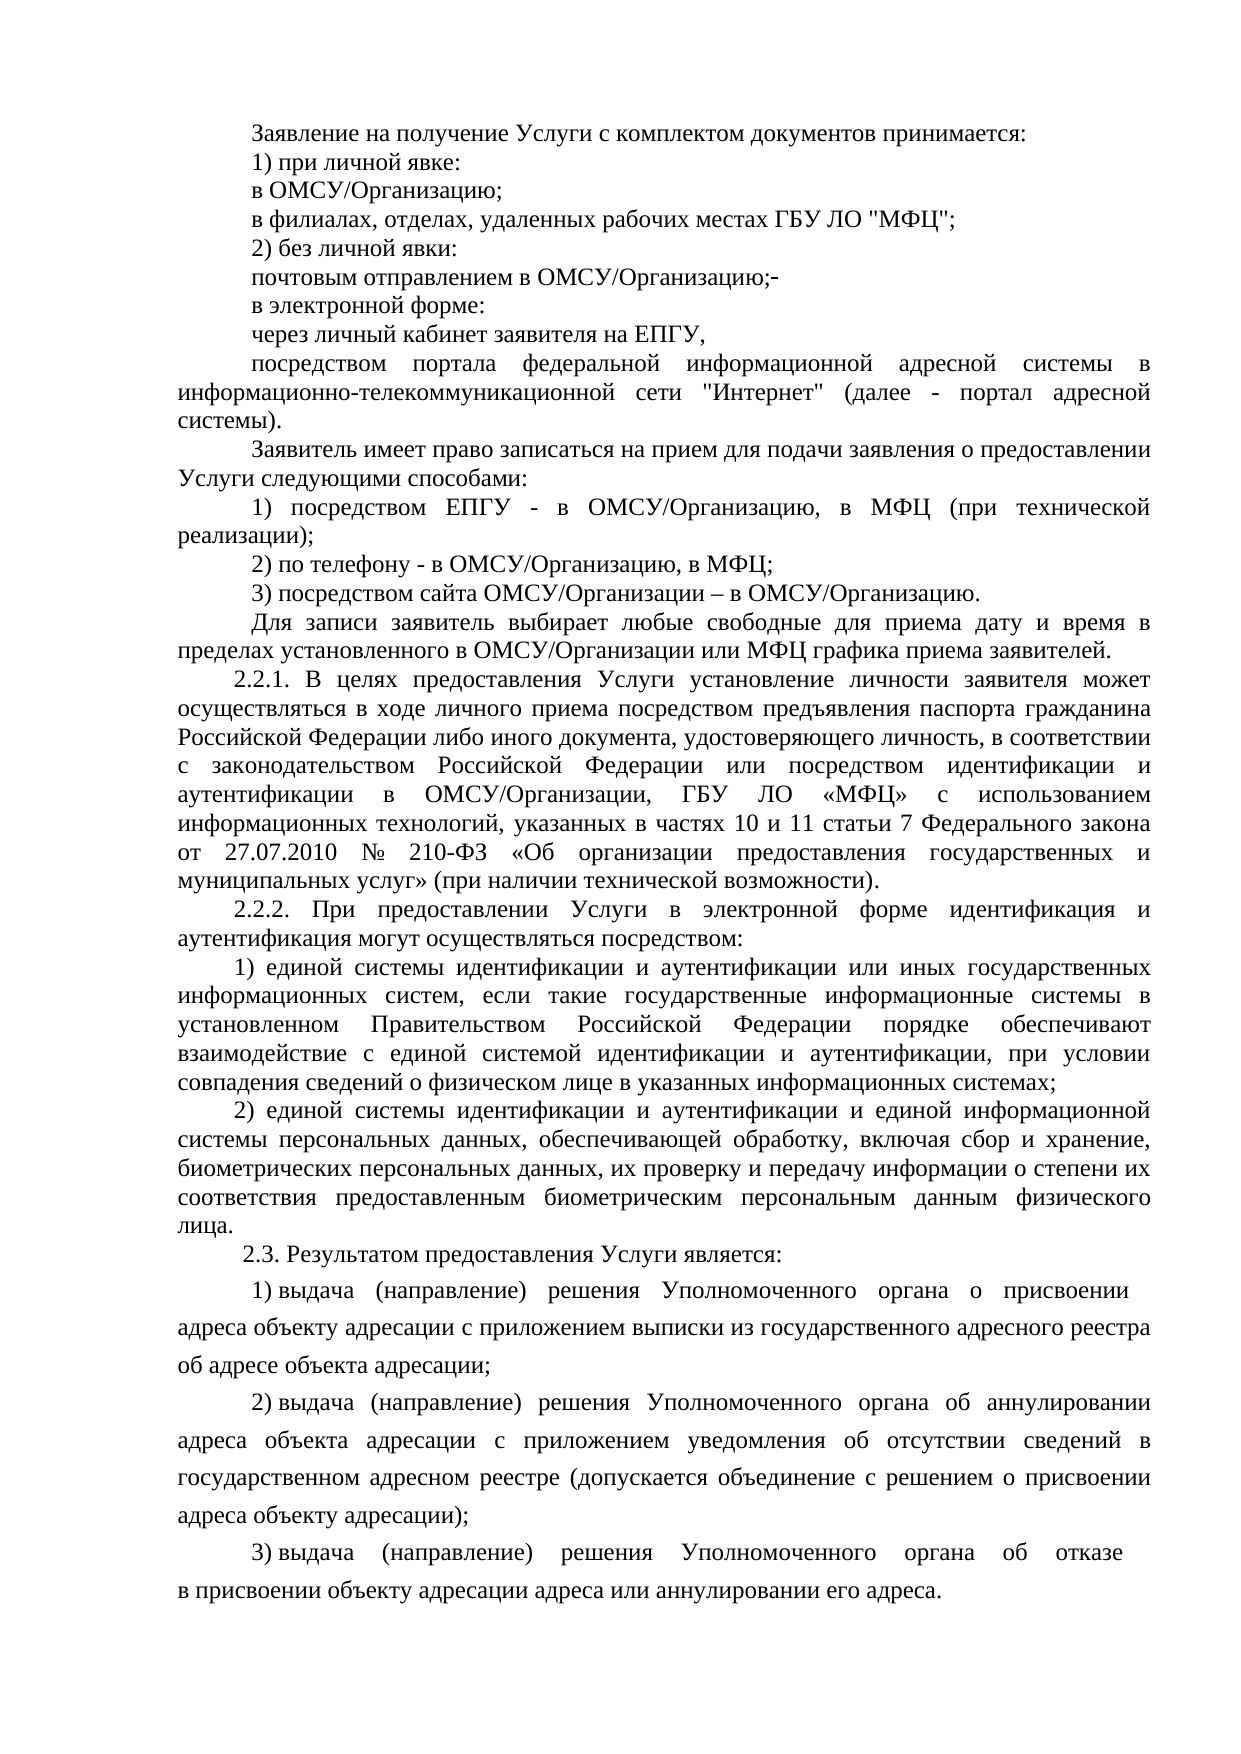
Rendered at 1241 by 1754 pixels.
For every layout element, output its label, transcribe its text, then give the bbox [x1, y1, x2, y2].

text 1) выдача (направление) решения Уполномоченного органа о присвоении адреса объекту адресации с приложением выписки из государственного адресного реестра об адресе объекта адресации; [177, 1268, 1152, 1381]
text 2) единой системы идентификации и аутентификации и единой информационной системы персональных данных, обеспечивающей обработку, включая сбор и хранение, биометрических персональных данных, их проверку и передачу информации о степени их соответствия предоставленным биометрическим персональным данным физического лица. [177, 1096, 1152, 1239]
text Заявитель имеет право записаться на прием для подачи заявления о предоставлении Услуги следующими способами: [177, 434, 1152, 492]
text в ОМСУ/Организацию; [177, 176, 1152, 204]
text 2) выдача (направление) решения Уполномоченного органа об аннулировании адреса объекта адресации с приложением уведомления об отсутствии сведений в государственном адресном реестре (допускается объединение с решением о присвоении адреса объекту адресации); [177, 1381, 1152, 1531]
text Для записи заявитель выбирает любые свободные для приема дату и время в пределах установленного в ОМСУ/Организации или МФЦ графика приема заявителей. [177, 607, 1152, 664]
text в электронной форме: [177, 291, 1152, 319]
text 1) при личной явке: [177, 147, 1152, 176]
text 2.2.2. При предоставлении Услуги в электронной форме идентификация и аутентификация могут осуществляться посредством: [177, 894, 1152, 952]
text почтовым отправлением в ОМСУ/Организацию; [177, 262, 1152, 291]
text посредством портала федеральной информационной адресной системы в информационно-телекоммуникационной сети "Интернет" (далее - портал адресной системы). [177, 348, 1152, 434]
text 3) посредством сайта ОМСУ/Организации – в ОМСУ/Организацию. [177, 578, 1152, 607]
text в филиалах, отделах, удаленных рабочих местах ГБУ ЛО "МФЦ"; [177, 204, 1152, 233]
text через личный кабинет заявителя на ЕПГУ, [177, 319, 1152, 348]
text 1) посредством ЕПГУ - в ОМСУ/Организацию, в МФЦ (при технической реализации); [177, 492, 1152, 549]
text 2.3. Результатом предоставления Услуги является: [177, 1239, 1152, 1268]
text 2) по телефону - в ОМСУ/Организацию, в МФЦ; [177, 549, 1152, 578]
text 1) единой системы идентификации и аутентификации или иных государственных информационных систем, если такие государственные информационные системы в установленном Правительством Российской Федерации порядке обеспечивают взаимодействие с единой системой идентификации и аутентификации, при условии совпадения сведений о физическом лице в указанных информационных системах; [177, 952, 1152, 1096]
text 2.2.1. В целях предоставления Услуги установление личности заявителя может осуществляться в ходе личного приема посредством предъявления паспорта гражданина Российской Федерации либо иного документа, удостоверяющего личность, в соответствии с законодательством Российской Федерации или посредством идентификации и аутентификации в ОМСУ/Организации, ГБУ ЛО «МФЦ» с использованием информационных технологий, указанных в частях 10 и 11 статьи 7 Федерального закона от 27.07.2010 № 210-ФЗ «Об организации предоставления государственных и муниципальных услуг» (при наличии технической возможности). [177, 664, 1152, 894]
text 3) выдача (направление) решения Уполномоченного органа об отказе в присвоении объекту адресации адреса или аннулировании его адреса. [177, 1531, 1152, 1606]
text 2) без личной явки: [177, 233, 1152, 262]
text Заявление на получение Услуги с комплектом документов принимается: [177, 118, 1152, 147]
